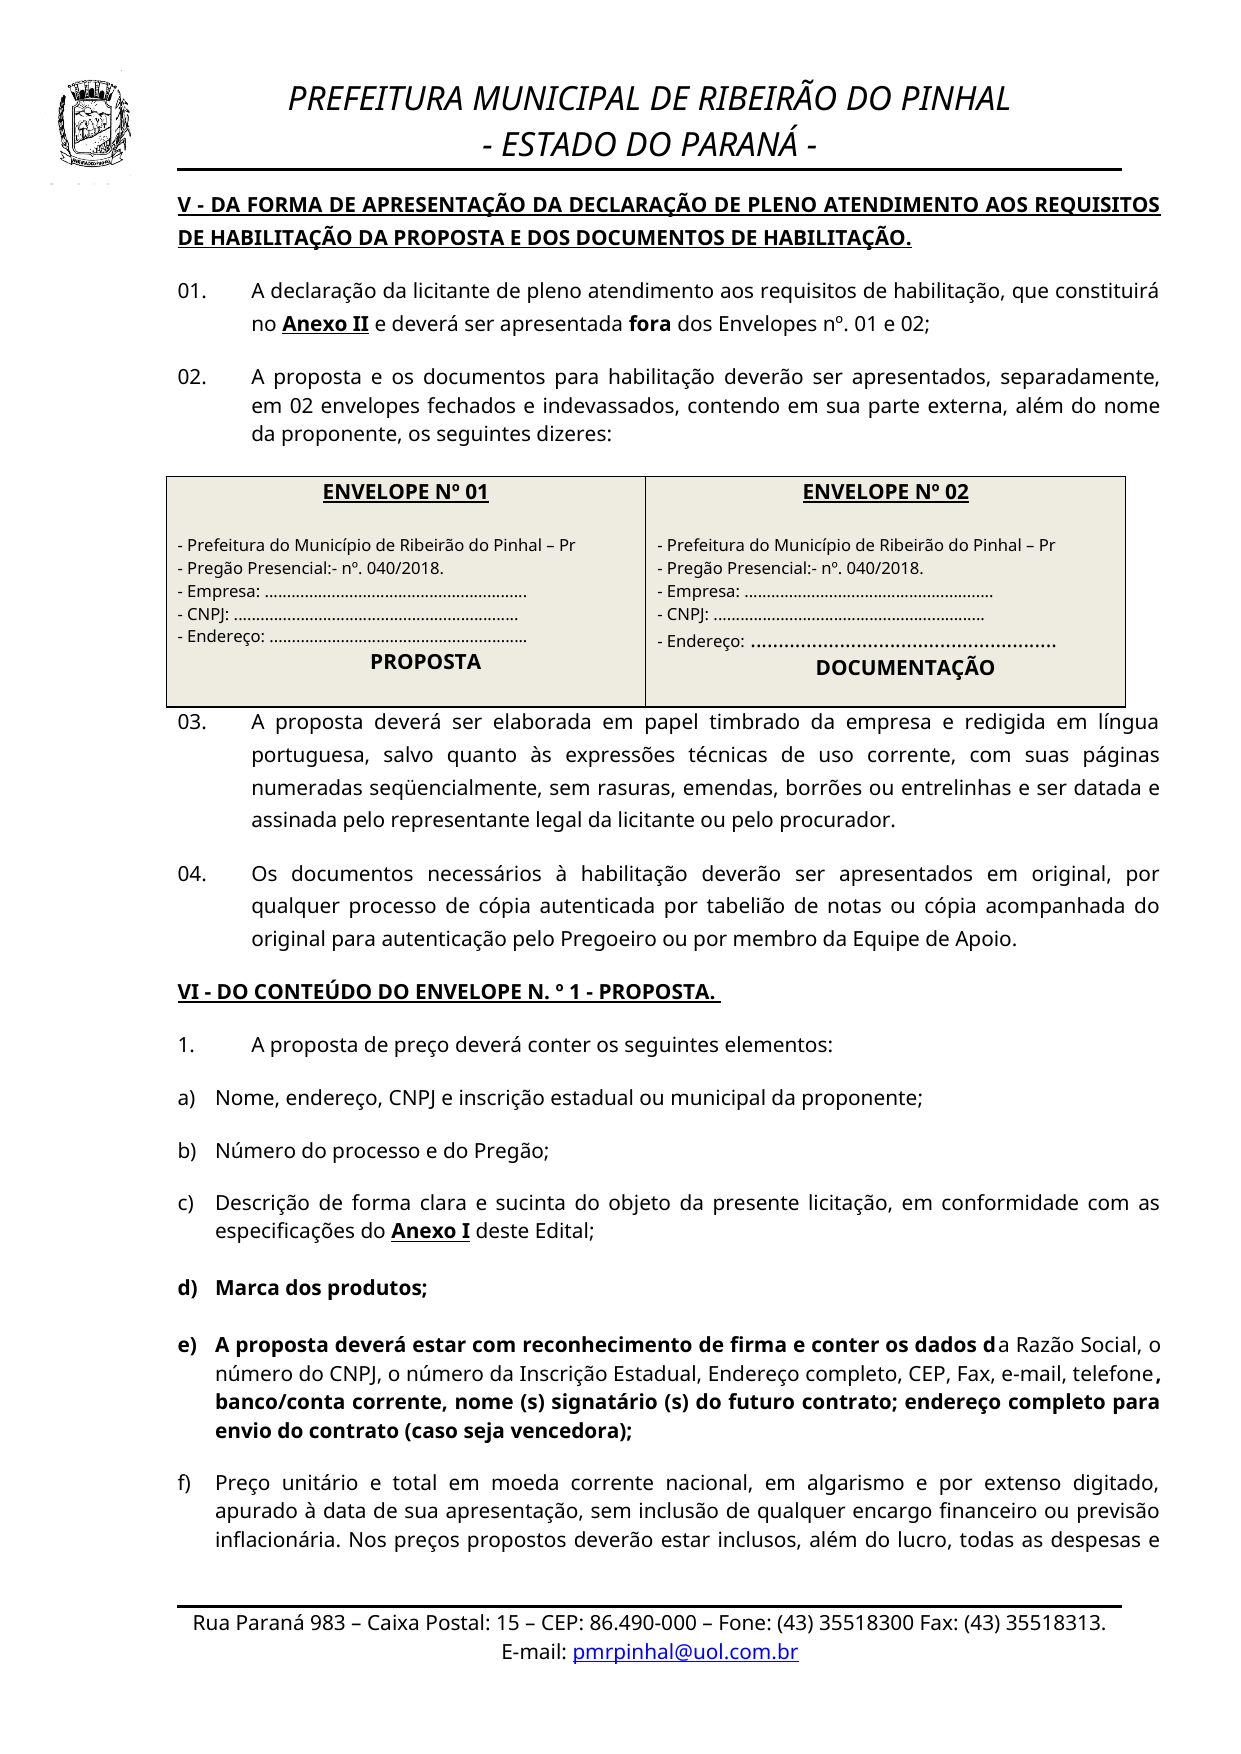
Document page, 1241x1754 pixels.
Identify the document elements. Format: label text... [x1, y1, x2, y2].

text 1. A proposta de preço deverá conter os seguintes elementos: [177, 1030, 1161, 1058]
list Número do processo e do Pregão; [177, 1136, 1161, 1164]
list A proposta deverá estar com reconhecimento de firma e conter os dados da Razão Social, o número do CNPJ, o número da Inscrição Estadual, Endereço completo, CEP, Fax, e-mail, telefone, banco/conta corrente, nome (s) signatário (s) do futuro contrato; endereço completo para envio do contrato (caso seja vencedora); [177, 1330, 1161, 1444]
text 04. Os documentos necessários à habilitação deverão ser apresentados em original, por qualquer processo de cópia autenticada por tabelião de notas ou cópia acompanhada do original para autenticação pelo Pregoeiro ou por membro da Equipe de Apoio. [177, 859, 1161, 952]
subtitle VI - DO CONTEÚDO DO ENVELOPE N. º 1 - PROPOSTA. [177, 977, 1161, 1006]
text 01. A declaração da licitante de pleno atendimento aos requisitos de habilitação, que constituirá no Anexo II e deverá ser apresentada fora dos Envelopes nº. 01 e 02; [177, 276, 1161, 337]
text 02. A proposta e os documentos para habilitação deverão ser apresentados, separadamente, em 02 envelopes fechados e indevassados, contendo em sua parte externa, além do nome da proponente, os seguintes dizeres: [177, 362, 1161, 448]
table_header ENVELOPE Nº 02 - Prefeitura do Município de Ribeirão do Pinhal – Pr - Pregão Presencial:- nº. 040/2018. - Empresa: ........................................................ - CNPJ: ............................................................. - Endereço: ....................................................... DOCUMENTAÇÃO [646, 477, 1125, 706]
text 03. A proposta deverá ser elaborada em papel timbrado da empresa e redigida em língua portuguesa, salvo quanto às expressões técnicas de uso corrente, com suas páginas numeradas seqüencialmente, sem rasuras, emendas, borrões ou entrelinhas e ser datada e assinada pelo representante legal da licitante ou pelo procurador. [177, 707, 1161, 834]
list Nome, endereço, CNPJ e inscrição estadual ou municipal da proponente; [177, 1083, 1161, 1112]
table_header ENVELOPE Nº 01 - Prefeitura do Município de Ribeirão do Pinhal – Pr - Pregão Presencial:- nº. 040/2018. - Empresa: ........................................................... - CNPJ: ................................................................ - Endereço: .......................................................... PROPOSTA [167, 477, 645, 706]
list Descrição de forma clara e sucinta do objeto da presente licitação, em conformidade com as especificações do Anexo I deste Edital; [177, 1188, 1161, 1245]
text V - DA FORMA DE APRESENTAÇÃO DA DECLARAÇÃO DE PLENO ATENDIMENTO AOS REQUISITOS DE HABILITAÇÃO DA PROPOSTA E DOS DOCUMENTOS DE HABILITAÇÃO. [177, 190, 1161, 214]
list Marca dos produtos; [177, 1273, 1161, 1302]
picture [44, 65, 147, 185]
text V - DA FORMA DE APRESENTAÇÃO DA DECLARAÇÃO DE PLENO ATENDIMENTO AOS REQUISITOS DE HABILITAÇÃO DA PROPOSTA E DOS DOCUMENTOS DE HABILITAÇÃO. [177, 215, 1161, 251]
